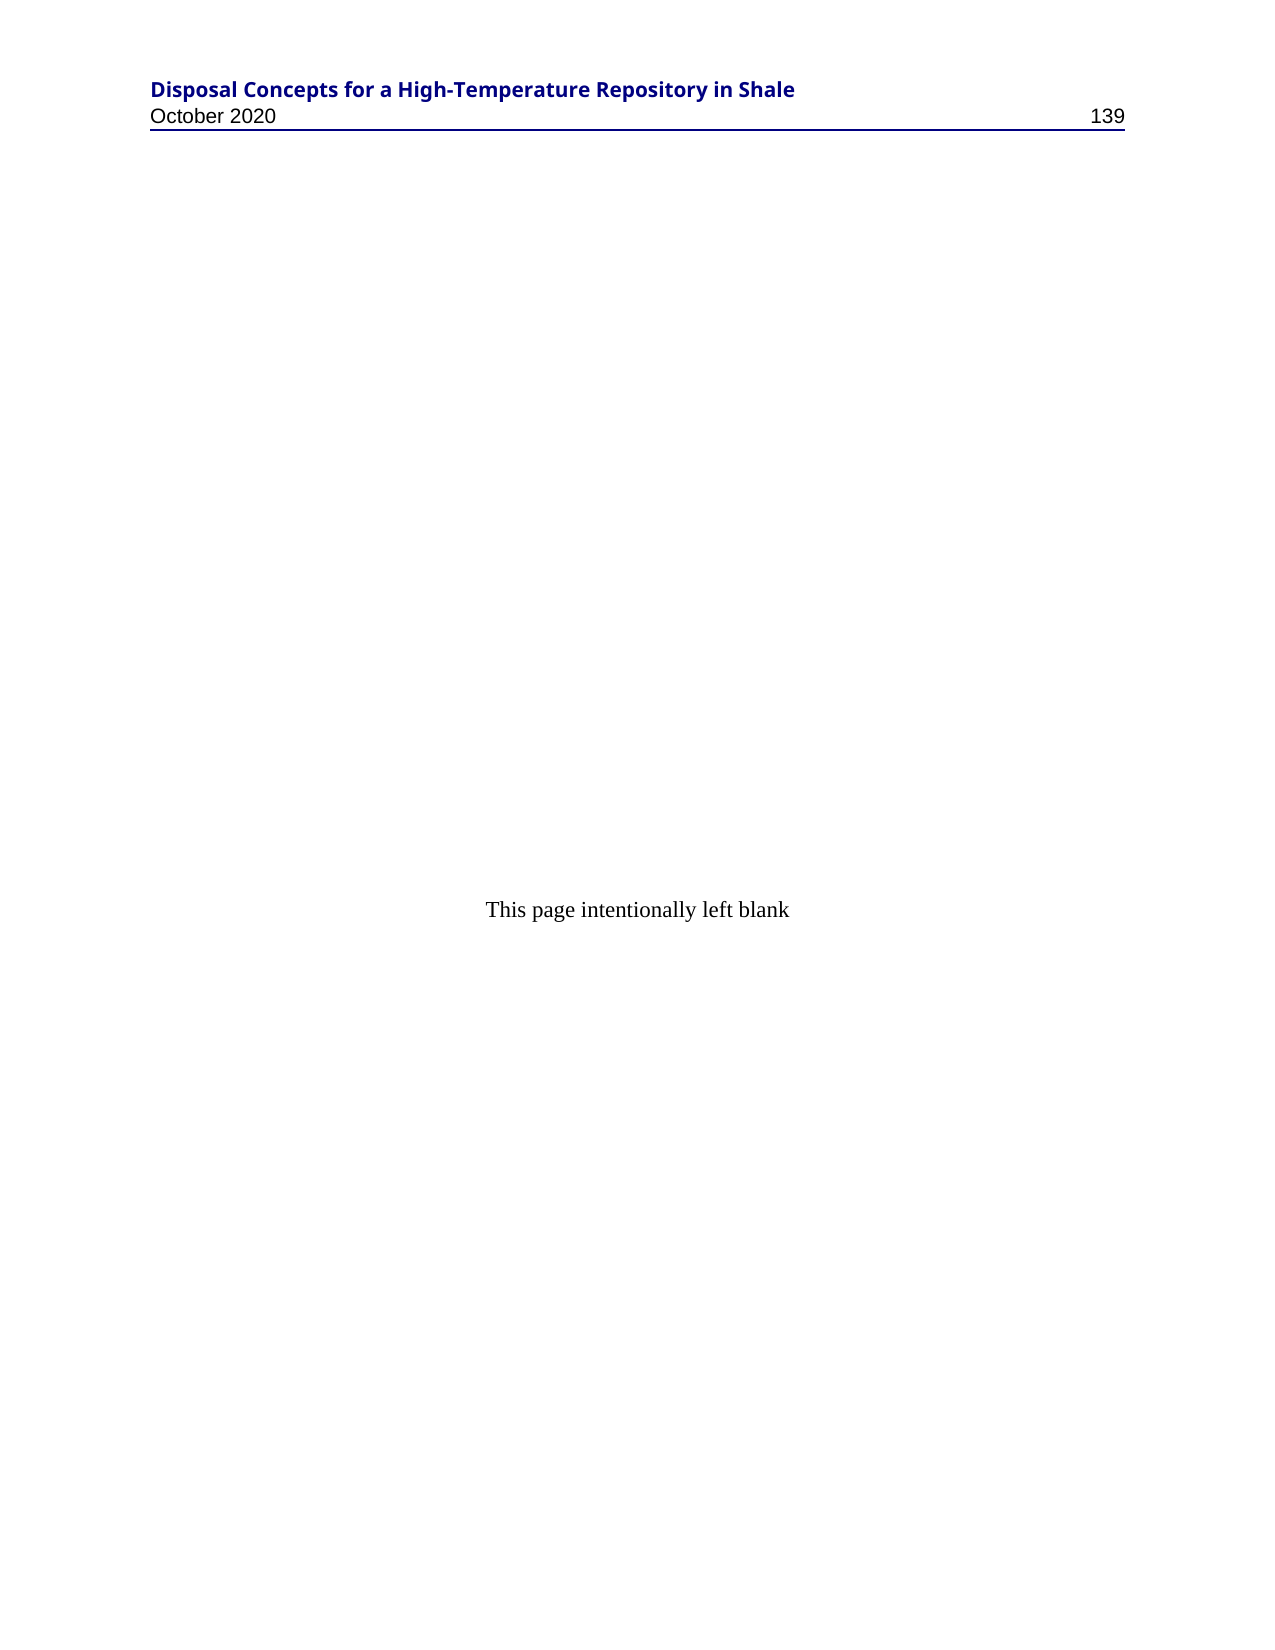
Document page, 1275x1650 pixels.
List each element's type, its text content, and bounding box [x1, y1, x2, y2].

list This page intentionally left blank [150, 896, 1125, 922]
